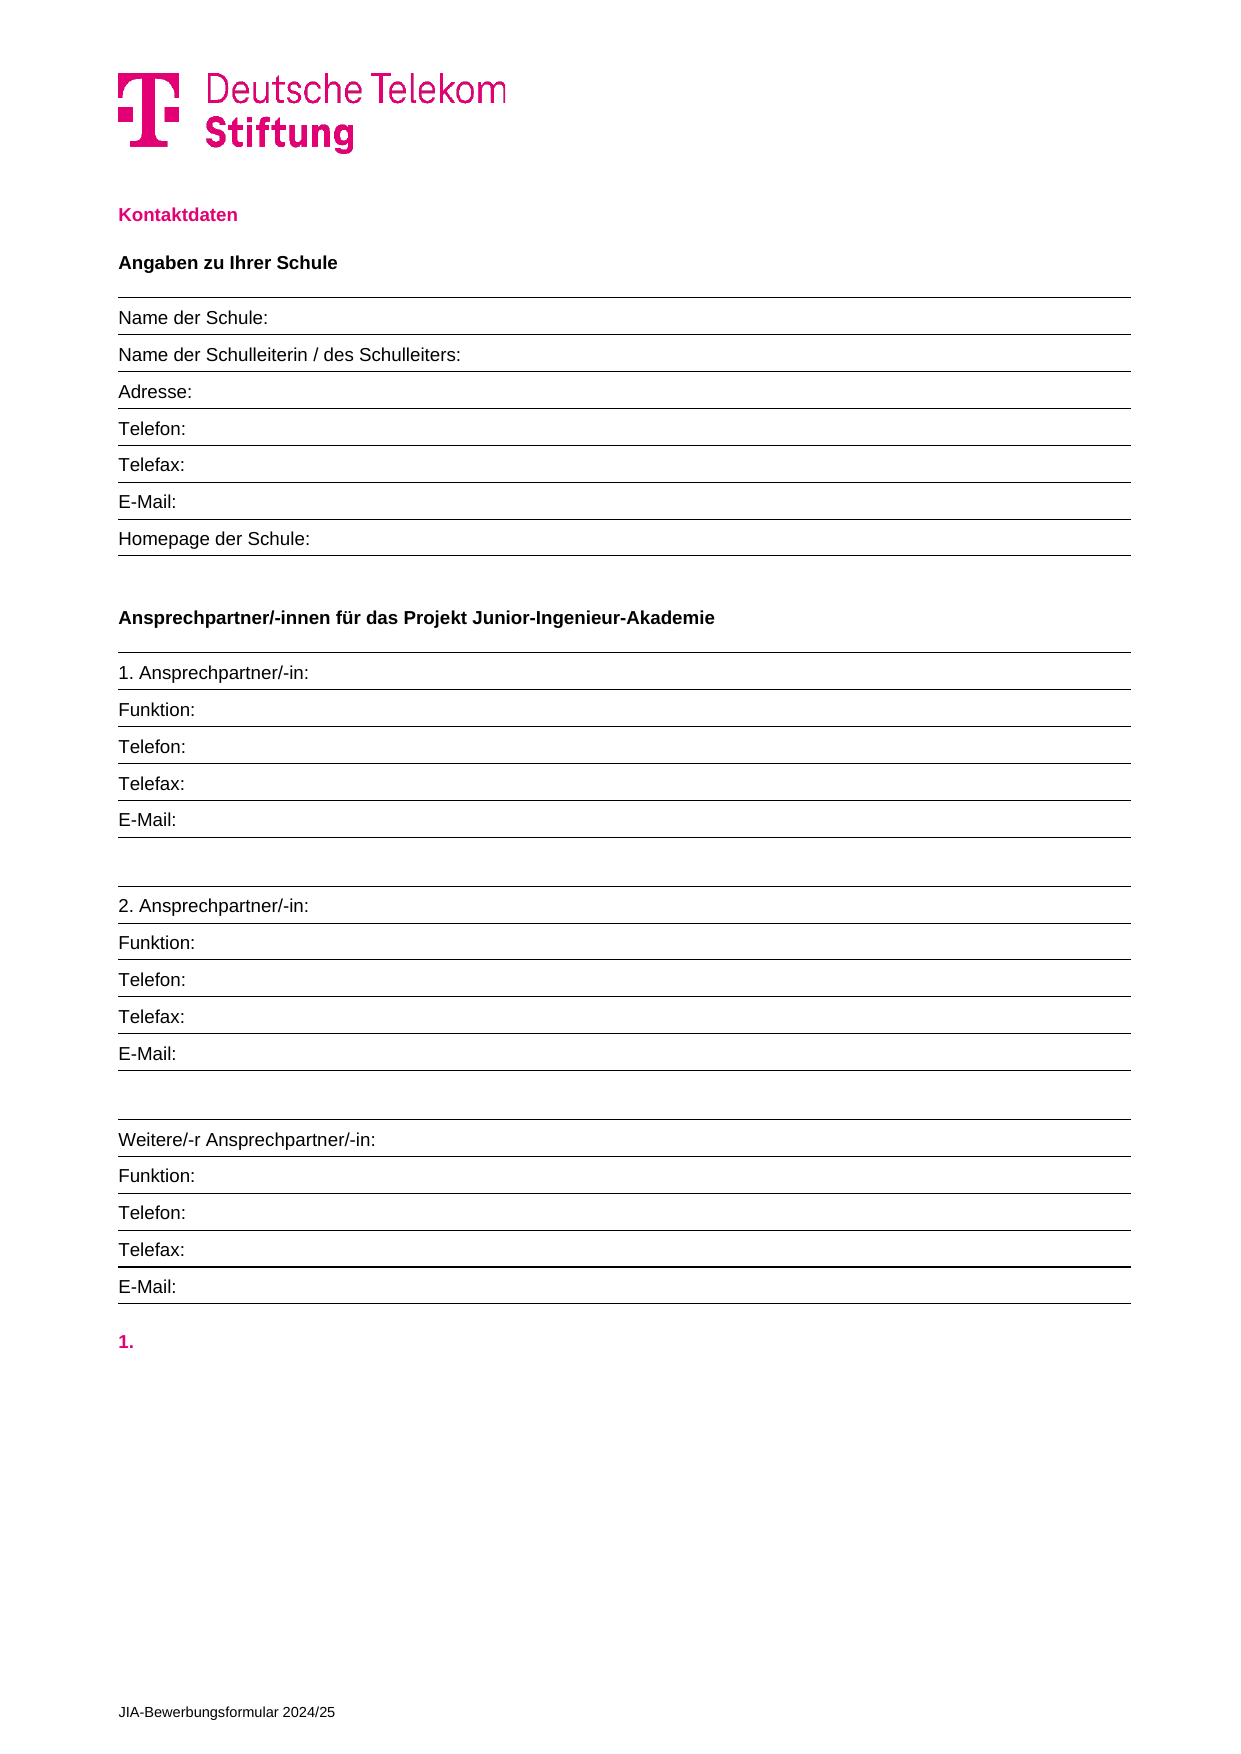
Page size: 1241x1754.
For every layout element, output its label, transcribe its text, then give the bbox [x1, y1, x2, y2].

subtitle Ansprechpartner/-innen für das Projekt Junior-Ingenieur-Akademie [118, 604, 1122, 628]
table_cell E-Mail: [118, 1034, 1131, 1070]
subtitle Kontaktdaten [118, 201, 1122, 225]
table_cell E-Mail: [118, 801, 1131, 837]
table_header 2. Ansprechpartner/-in: [118, 887, 1131, 922]
table_cell Telefon: [118, 1194, 1131, 1229]
table_header Weitere/-r Ansprechpartner/-in: [118, 1120, 1131, 1156]
table_cell Telefax: [118, 1231, 1131, 1266]
table_cell Telefon: [118, 727, 1131, 763]
table_header 1. Ansprechpartner/-in: [118, 653, 1131, 689]
table_cell E-Mail: [118, 483, 1131, 518]
table_cell Telefon: [118, 960, 1131, 996]
table_cell Telefax: [118, 997, 1131, 1033]
table_cell Funktion: [118, 690, 1131, 726]
table_cell Telefax: [118, 764, 1131, 800]
table_cell Funktion: [118, 924, 1131, 959]
table_cell Homepage der Schule: [118, 520, 1131, 555]
table_header Name der Schule: [118, 298, 1131, 334]
table_cell Funktion: [118, 1157, 1131, 1193]
table_cell Adresse: [118, 372, 1131, 408]
picture [118, 73, 505, 154]
table_cell Name der Schulleiterin / des Schulleiters: [118, 335, 1131, 371]
subtitle Angaben zu Ihrer Schule [118, 249, 1122, 273]
table_cell Telefax: [118, 446, 1131, 482]
table_cell Telefon: [118, 409, 1131, 445]
table_cell E-Mail: [118, 1268, 1131, 1303]
